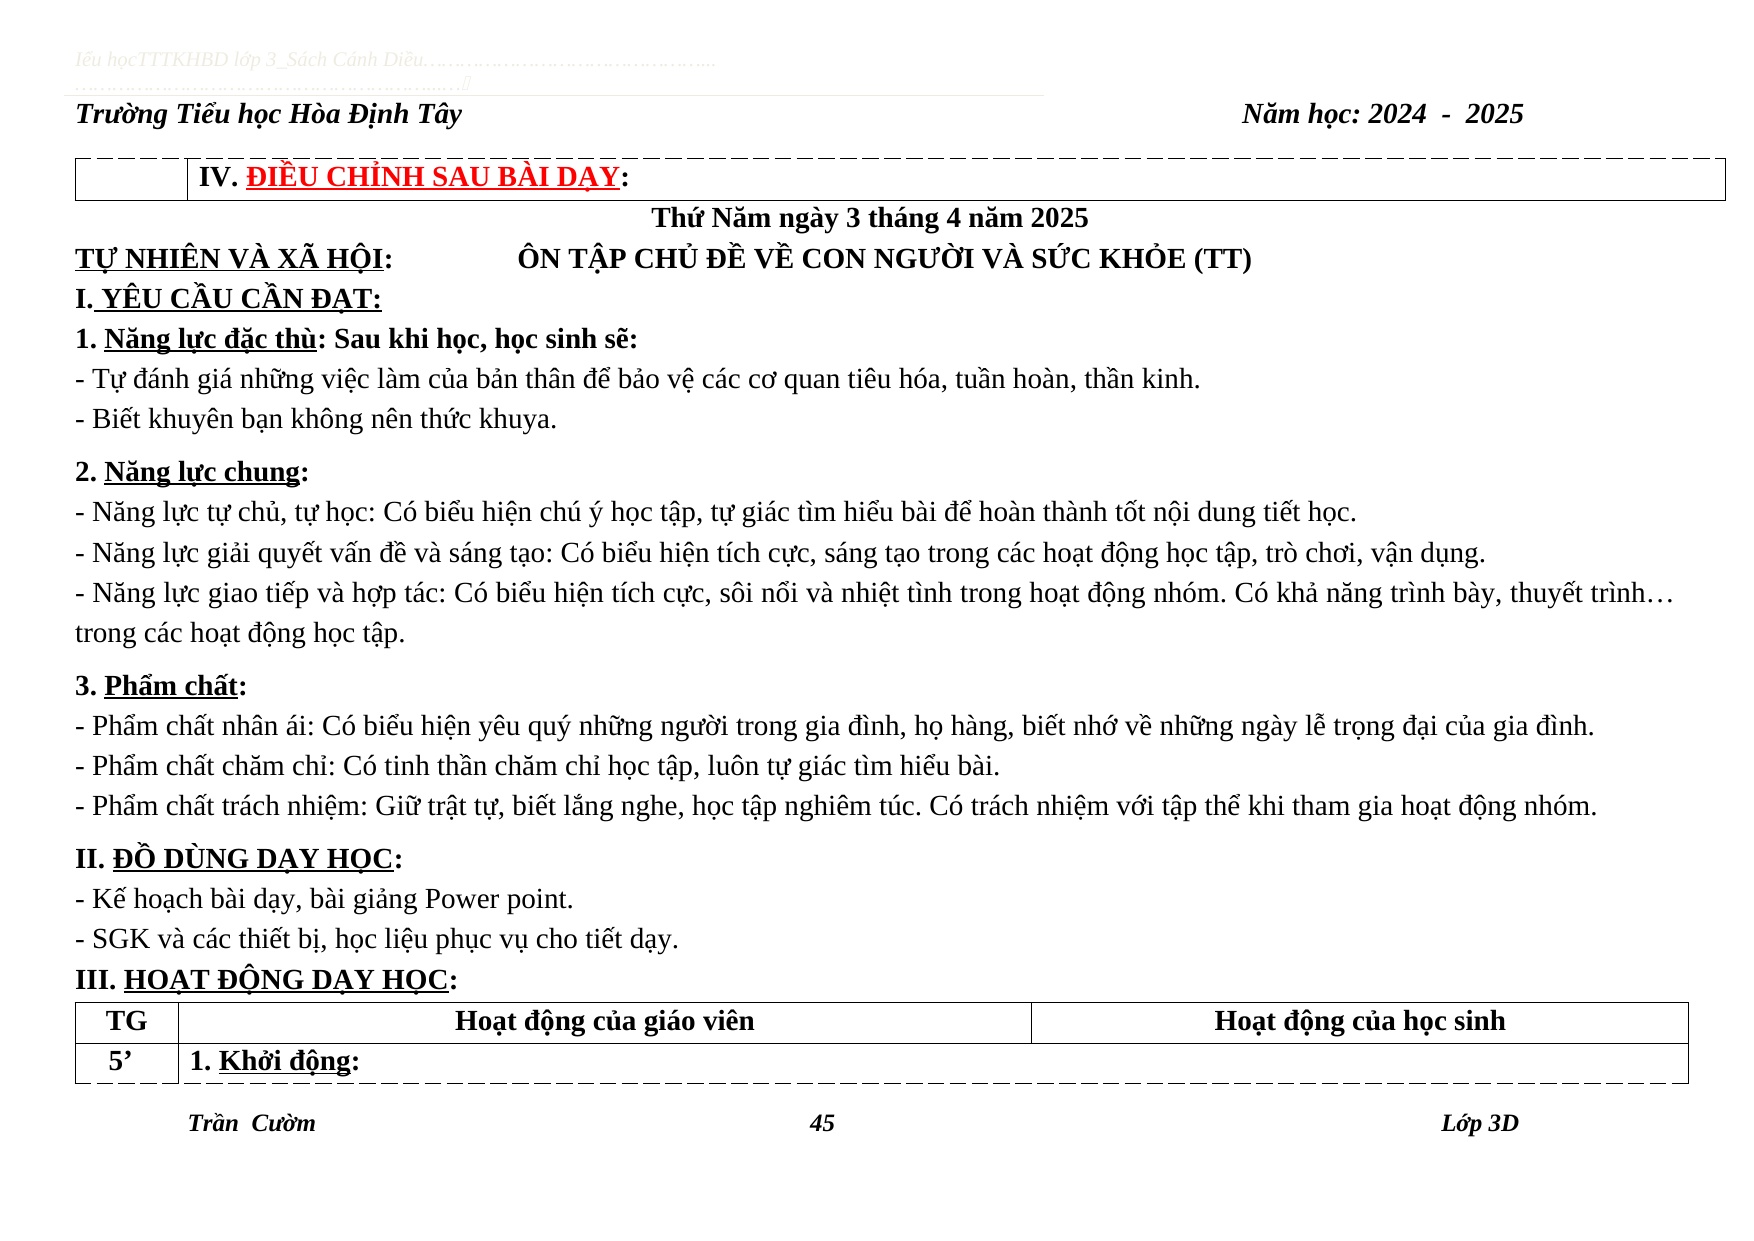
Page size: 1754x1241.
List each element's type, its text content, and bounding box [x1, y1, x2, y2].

text - Phẩm chất trách nhiệm: Giữ trật tự, biết lắng nghe, học tập nghiêm túc. Có trách nhiệm với tập thể khi tham gia hoạt động nhóm. [75, 788, 1679, 822]
text III. HOẠT ĐỘNG DẠY HỌC: [75, 962, 1679, 995]
text - Năng lực giải quyết vấn đề và sáng tạo: Có biểu hiện tích cực, sáng tạo trong các hoạt động học tập, trò chơi, vận dụng. [75, 535, 1679, 568]
text TỰ NHIÊN VÀ XÃ HỘI: ÔN TẬP CHỦ ĐỀ VỀ CON NGƯỜI VÀ SỨC KHỎE (TT) [75, 241, 1679, 274]
text II. ĐỒ DÙNG DẠY HỌC: [75, 841, 1679, 875]
text - Năng lực giao tiếp và hợp tác: Có biểu hiện tích cực, sôi nổi và nhiệt tình trong hoạt động nhóm. Có khả năng trình bày, thuyết trình… trong các hoạt động học tập. [75, 575, 1679, 649]
table_cell 1. Khởi động: [179, 1044, 1688, 1083]
table_cell IV. ĐIỀU CHỈNH SAU BÀI DẠY: [188, 158, 1725, 199]
text - Năng lực tự chủ, tự học: Có biểu hiện chú ý học tập, tự giác tìm hiểu bài để hoàn thành tốt nội dung tiết học. [75, 494, 1679, 528]
text 3. Phẩm chất: [75, 668, 1679, 701]
text - Kế hoạch bài dạy, bài giảng Power point. [75, 881, 1679, 915]
table_header TG [76, 1003, 178, 1042]
table_cell [76, 158, 187, 199]
table_cell 5’ [76, 1044, 178, 1083]
text I. YÊU CẦU CẦN ĐẠT: [75, 281, 1679, 314]
text 2. Năng lực chung: [75, 454, 1679, 488]
table_header Hoạt động của giáo viên [179, 1003, 1031, 1042]
text Thứ Năm ngày 3 tháng 4 năm 2025 [75, 201, 1679, 234]
text - Phẩm chất nhân ái: Có biểu hiện yêu quý những người trong gia đình, họ hàng, biết nhớ về những ngày lễ trọng đại của gia đình. [75, 708, 1679, 742]
text 1. Năng lực đặc thù: Sau khi học, học sinh sẽ: [75, 321, 1679, 355]
table_header Hoạt động của học sinh [1032, 1003, 1688, 1042]
text - SGK và các thiết bị, học liệu phục vụ cho tiết dạy. [75, 922, 1679, 955]
text - Tự đánh giá những việc làm của bản thân để bảo vệ các cơ quan tiêu hóa, tuần hoàn, thần kinh. [75, 361, 1679, 395]
text - Biết khuyên bạn không nên thức khuya. [75, 402, 1679, 435]
text - Phẩm chất chăm chỉ: Có tinh thần chăm chỉ học tập, luôn tự giác tìm hiểu bài. [75, 748, 1679, 782]
